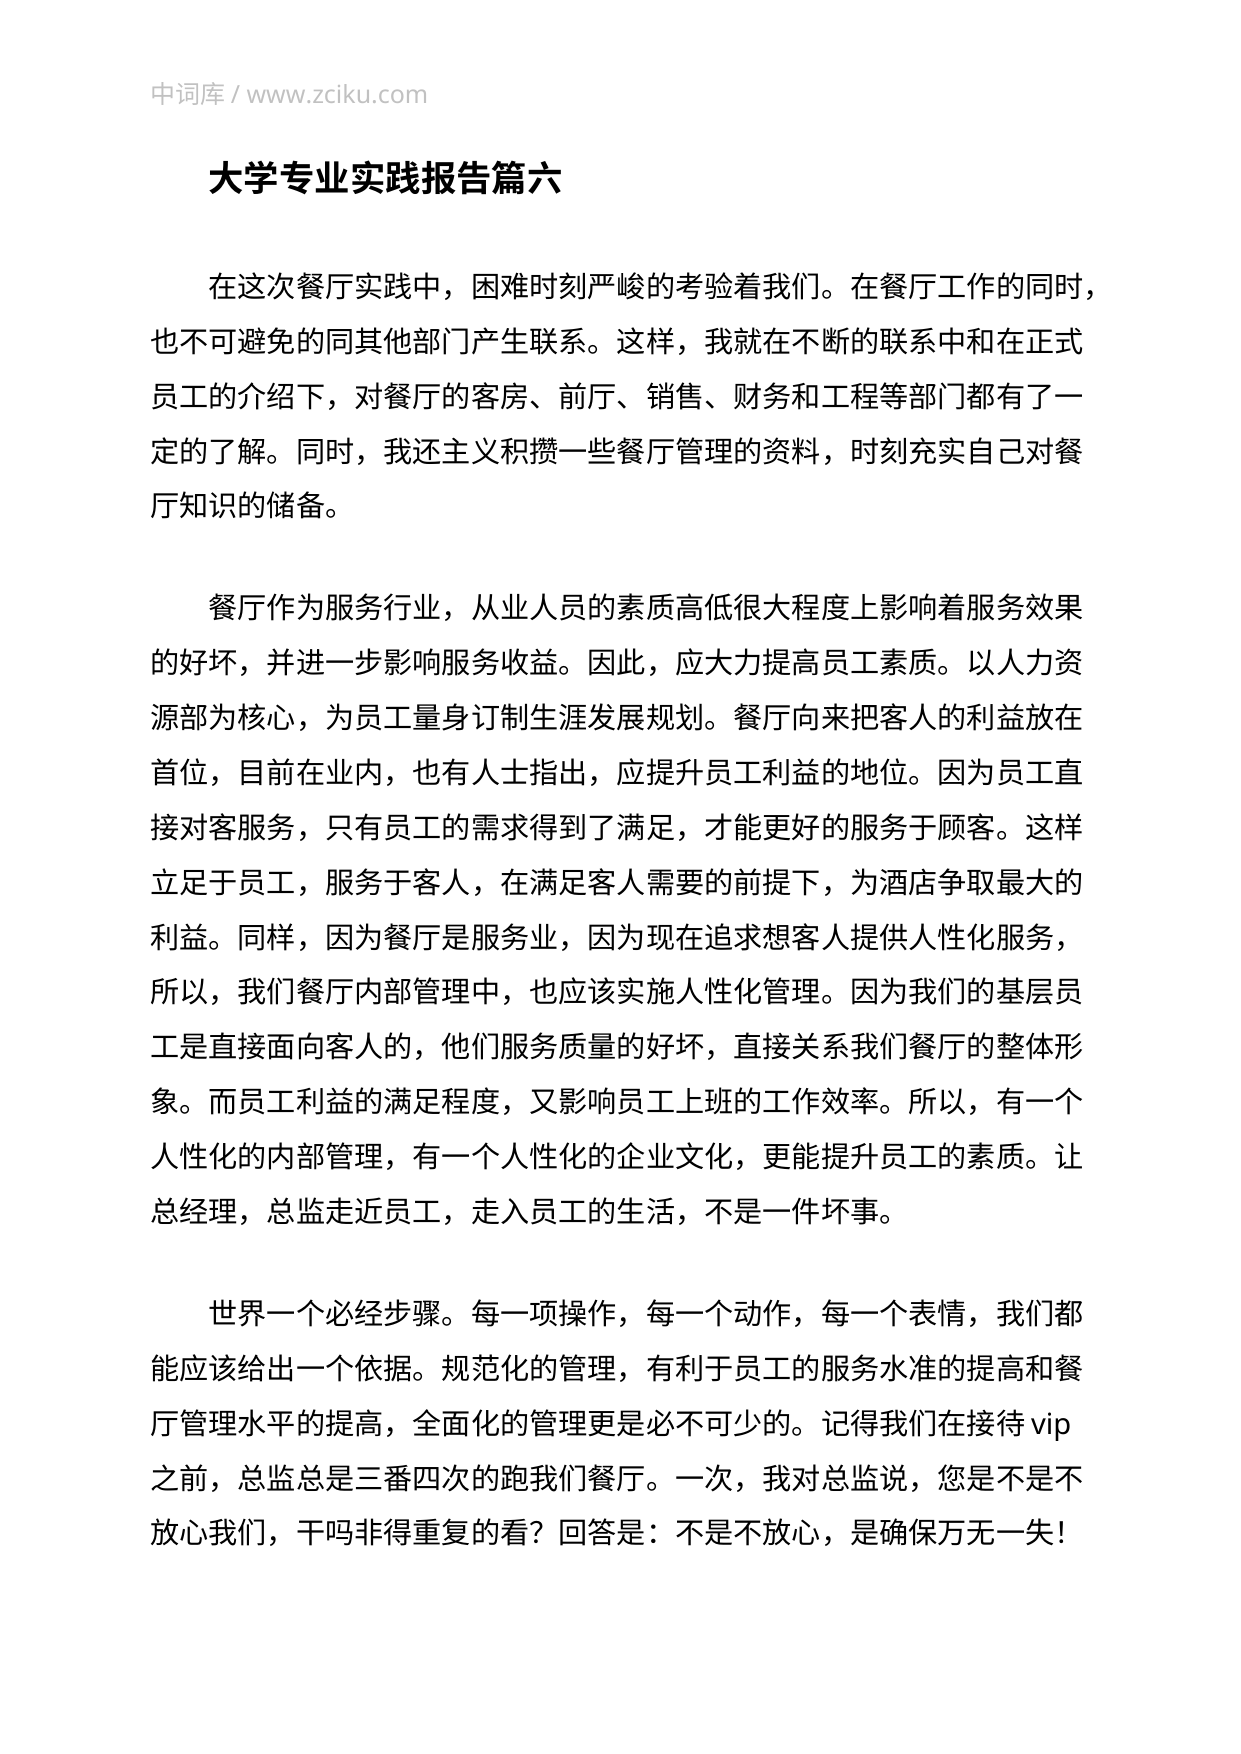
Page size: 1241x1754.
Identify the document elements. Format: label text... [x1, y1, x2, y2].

text 餐厅作为服务行业，从业人员的素质高低很大程度上影响着服务效果的好坏，并进一步影响服务收益。因此，应大力提高员工素质。以人力资源部为核心，为员工量身订制生涯发展规划。餐厅向来把客人的利益放在首位，目前在业内，也有人士指出，应提升员工利益的地位。因为员工直接对客服务，只有员工的需求得到了满足，才能更好的服务于顾客。这样立足于员工，服务于客人，在满足客人需要的前提下，为酒店争取最大的利益。同样，因为餐厅是服务业，因为现在追求想客人提供人性化服务，所以，我们餐厅内部管理中，也应该实施人性化管理。因为我们的基层员工是直接面向客人的，他们服务质量的好坏，直接关系我们餐厅的整体形象。而员工利益的满足程度，又影响员工上班的工作效率。所以，有一个人性化的内部管理，有一个人性化的企业文化，更能提升员工的素质。让总经理，总监走近员工，走入员工的生活，不是一件坏事。 [150, 585, 1090, 1231]
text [150, 1290, 1090, 1552]
text 在这次餐厅实践中，困难时刻严峻的考验着我们。在餐厅工作的同时，也不可避免的同其他部门产生联系。这样，我就在不断的联系中和在正式员工的介绍下，对餐厅的客房、前厅、销售、财务和工程等部门都有了一定的了解。同时，我还主义积攒一些餐厅管理的资料，时刻充实自己对餐厅知识的储备。 [150, 263, 1090, 525]
text 大学专业实践报告篇六 [150, 150, 1090, 201]
